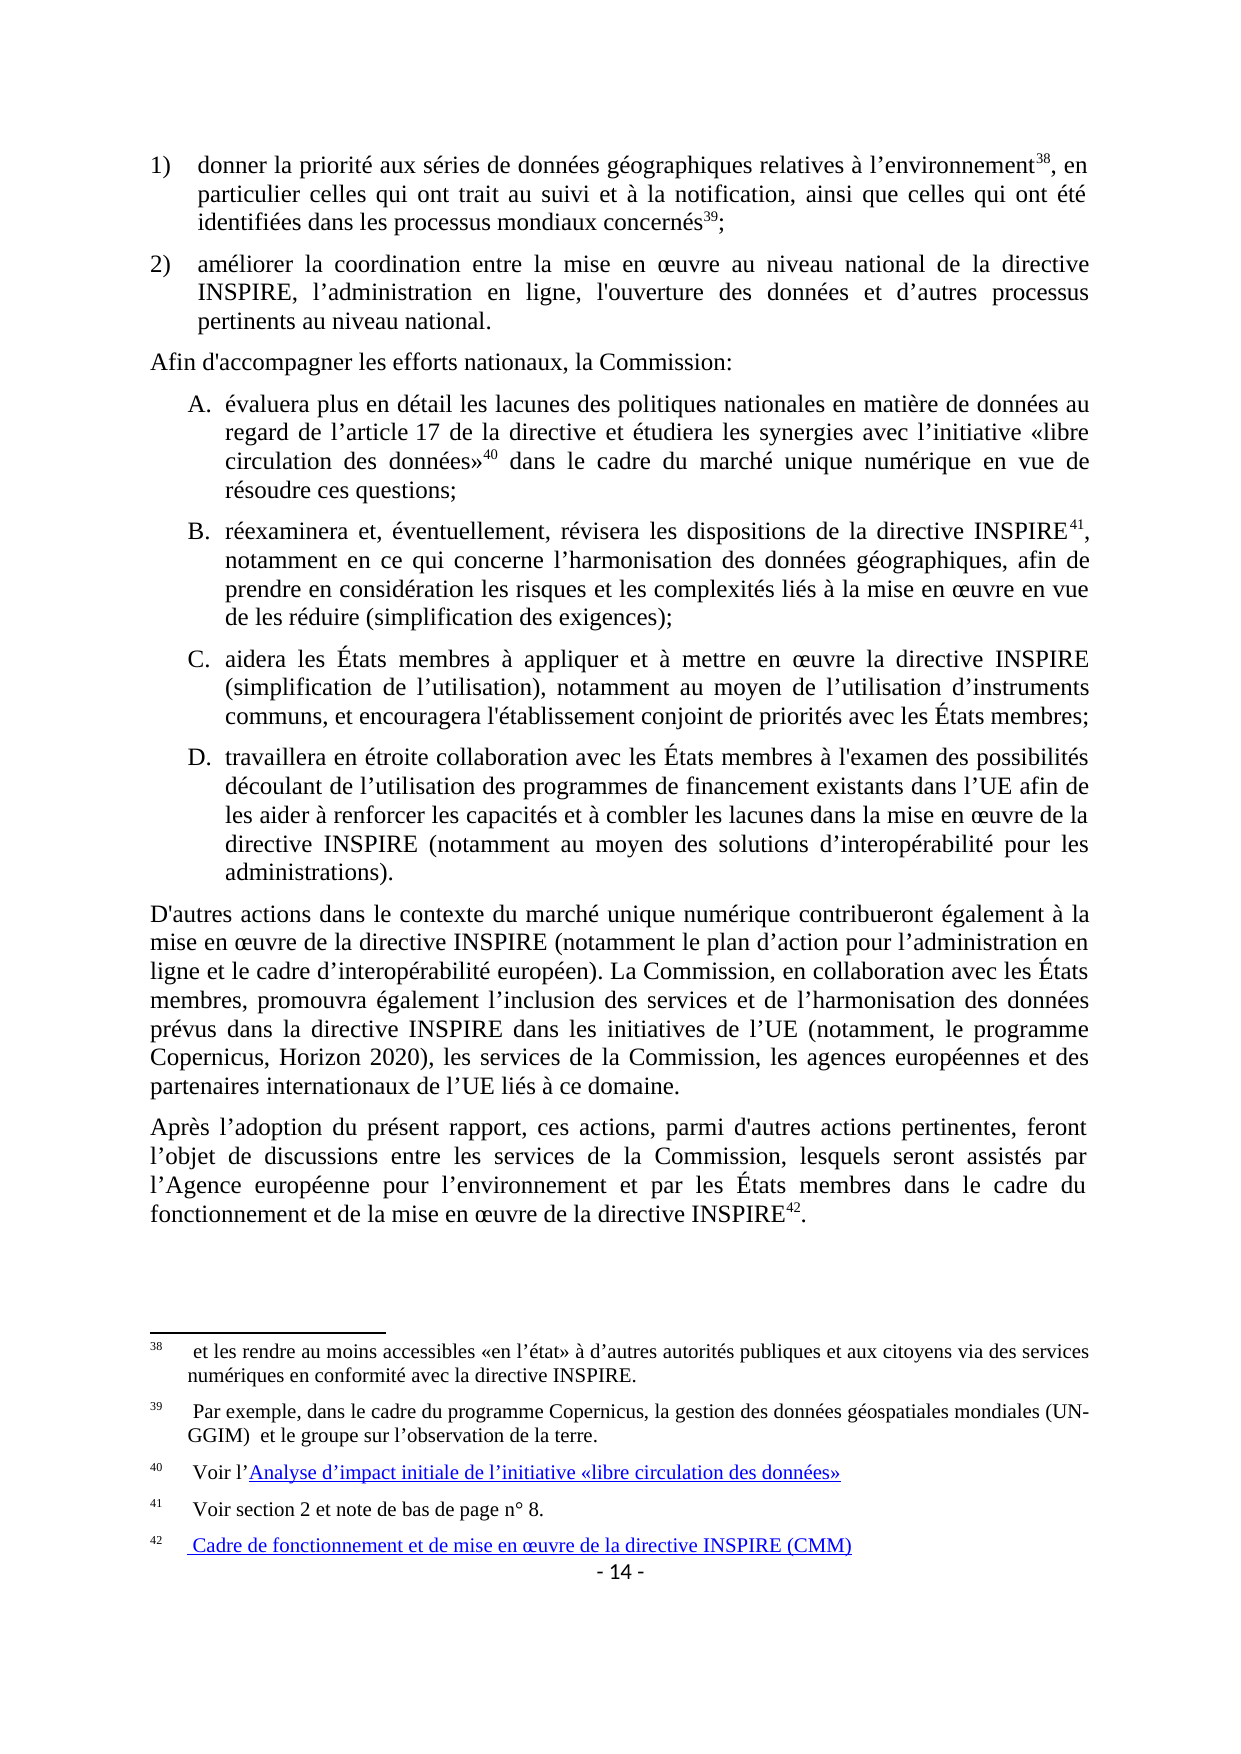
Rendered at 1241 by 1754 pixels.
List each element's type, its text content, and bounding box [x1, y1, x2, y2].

list donner la priorité aux séries de données géographiques relatives à l’environnement, en particulier celles qui ont trait au suivi et à la notification, ainsi que celles qui ont été identifiées dans les processus mondiaux concernés; [150, 150, 1087, 236]
list D'autres actions dans le contexte du marché unique numérique contribueront également à la mise en œuvre de la directive INSPIRE (notamment le plan d’action pour l’administration en ligne et le cadre d’interopérabilité européen). La Commission, en collaboration avec les États membres, promouvra également l’inclusion des services et de l’harmonisation des données prévus dans la directive INSPIRE dans les initiatives de l’UE (notamment, le programme Copernicus, Horizon 2020), les services de la Commission, les agences européennes et des partenaires internationaux de l’UE liés à ce domaine. [150, 899, 1090, 1100]
text Après l’adoption du présent rapport, ces actions, parmi d'autres actions pertinentes, feront l’objet de discussions entre les services de la Commission, lesquels seront assistés par l’Agence européenne pour l’environnement et par les États membres dans le cadre du fonctionnement et de la mise en œuvre de la directive INSPIRE. [150, 1112, 1087, 1227]
list aidera les États membres à appliquer et à mettre en œuvre la directive INSPIRE (simplification de l’utilisation), notamment au moyen de l’utilisation d’instruments communs, et encouragera l'établissement conjoint de priorités avec les États membres; [187, 644, 1090, 730]
list évaluera plus en détail les lacunes des politiques nationales en matière de données au regard de l’article 17 de la directive et étudiera les synergies avec l’initiative «libre circulation des données» dans le cadre du marché unique numérique en vue de résoudre ces questions; [187, 389, 1090, 504]
list Afin d'accompagner les efforts nationaux, la Commission: [150, 347, 1090, 376]
list améliorer la coordination entre la mise en œuvre au niveau national de la directive INSPIRE, l’administration en ligne, l'ouverture des données et d’autres processus pertinents au niveau national. [150, 249, 1090, 335]
list travaillera en étroite collaboration avec les États membres à l'examen des possibilités découlant de l’utilisation des programmes de financement existants dans l’UE afin de les aider à renforcer les capacités et à combler les lacunes dans la mise en œuvre de la directive INSPIRE (notamment au moyen des solutions d’interopérabilité pour les administrations). [187, 742, 1090, 886]
list réexaminera et, éventuellement, révisera les dispositions de la directive INSPIRE, notamment en ce qui concerne l’harmonisation des données géographiques, afin de prendre en considération les risques et les complexités liés à la mise en œuvre en vue de les réduire (simplification des exigences); [187, 516, 1090, 631]
